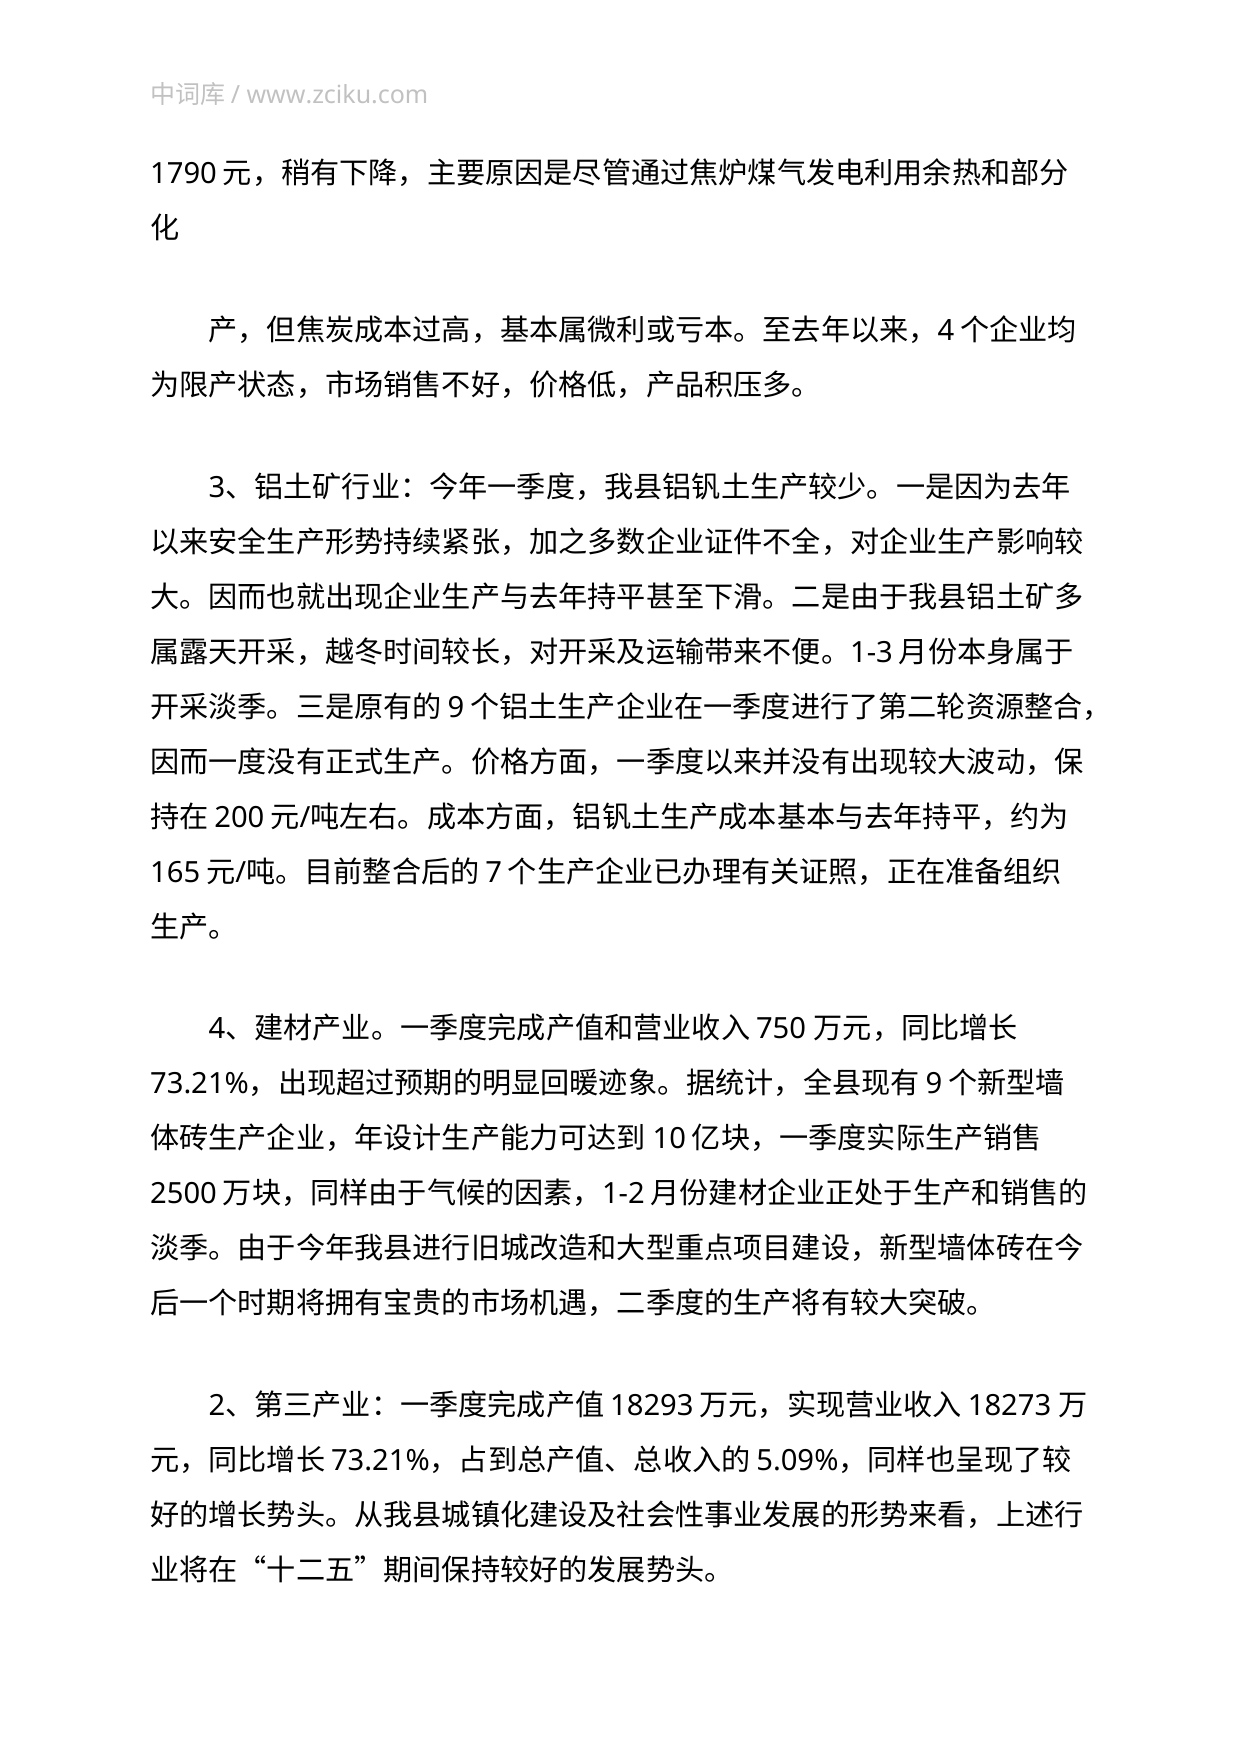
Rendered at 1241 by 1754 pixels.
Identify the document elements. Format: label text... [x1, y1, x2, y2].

text 4、建材产业。一季度完成产值和营业收入750 万元，同比增长73.21%，出现超过预期的明显回暖迹象。据统计，全县现有9个新型墙体砖生产企业，年设计生产能力可达到 10亿块，一季度实际生产销售2500万块，同样由于气候的因素，1-2月份建材企业正处于生产和销售的淡季。由于今年我县进行旧城改造和大型重点项目建设，新型墙体砖在今后一个时期将拥有宝贵的市场机遇，二季度的生产将有较大突破。 [150, 1005, 1090, 1322]
text 产，但焦炭成本过高，基本属微利或亏本。至去年以来，4个企业均为限产状态，市场销售不好，价格低，产品积压多。 [150, 307, 1090, 404]
text 3、铝土矿行业：今年一季度，我县铝钒土生产较少。一是因为去年以来安全生产形势持续紧张，加之多数企业证件不全，对企业生产影响较大。因而也就出现企业生产与去年持平甚至下滑。二是由于我县铝土矿多属露天开采，越冬时间较长，对开采及运输带来不便。1-3月份本身属于开采淡季。三是原有的9个铝土生产企业在一季度进行了第二轮资源整合，因而一度没有正式生产。价格方面，一季度以来并没有出现较大波动，保持在200元/吨左右。成本方面，铝钒土生产成本基本与去年持平，约为165元/吨。目前整合后的7个生产企业已办理有关证照，正在准备组织生产。 [150, 463, 1090, 946]
text 2、第三产业：一季度完成产值18293万元，实现营业收入18273 万元，同比增长73.21%，占到总产值、总收入的5.09%，同样也呈现了较好的增长势头。从我县城镇化建设及社会性事业发展的形势来看，上述行业将在“十二五”期间保持较好的发展势头。 [150, 1382, 1090, 1589]
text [150, 150, 1090, 247]
